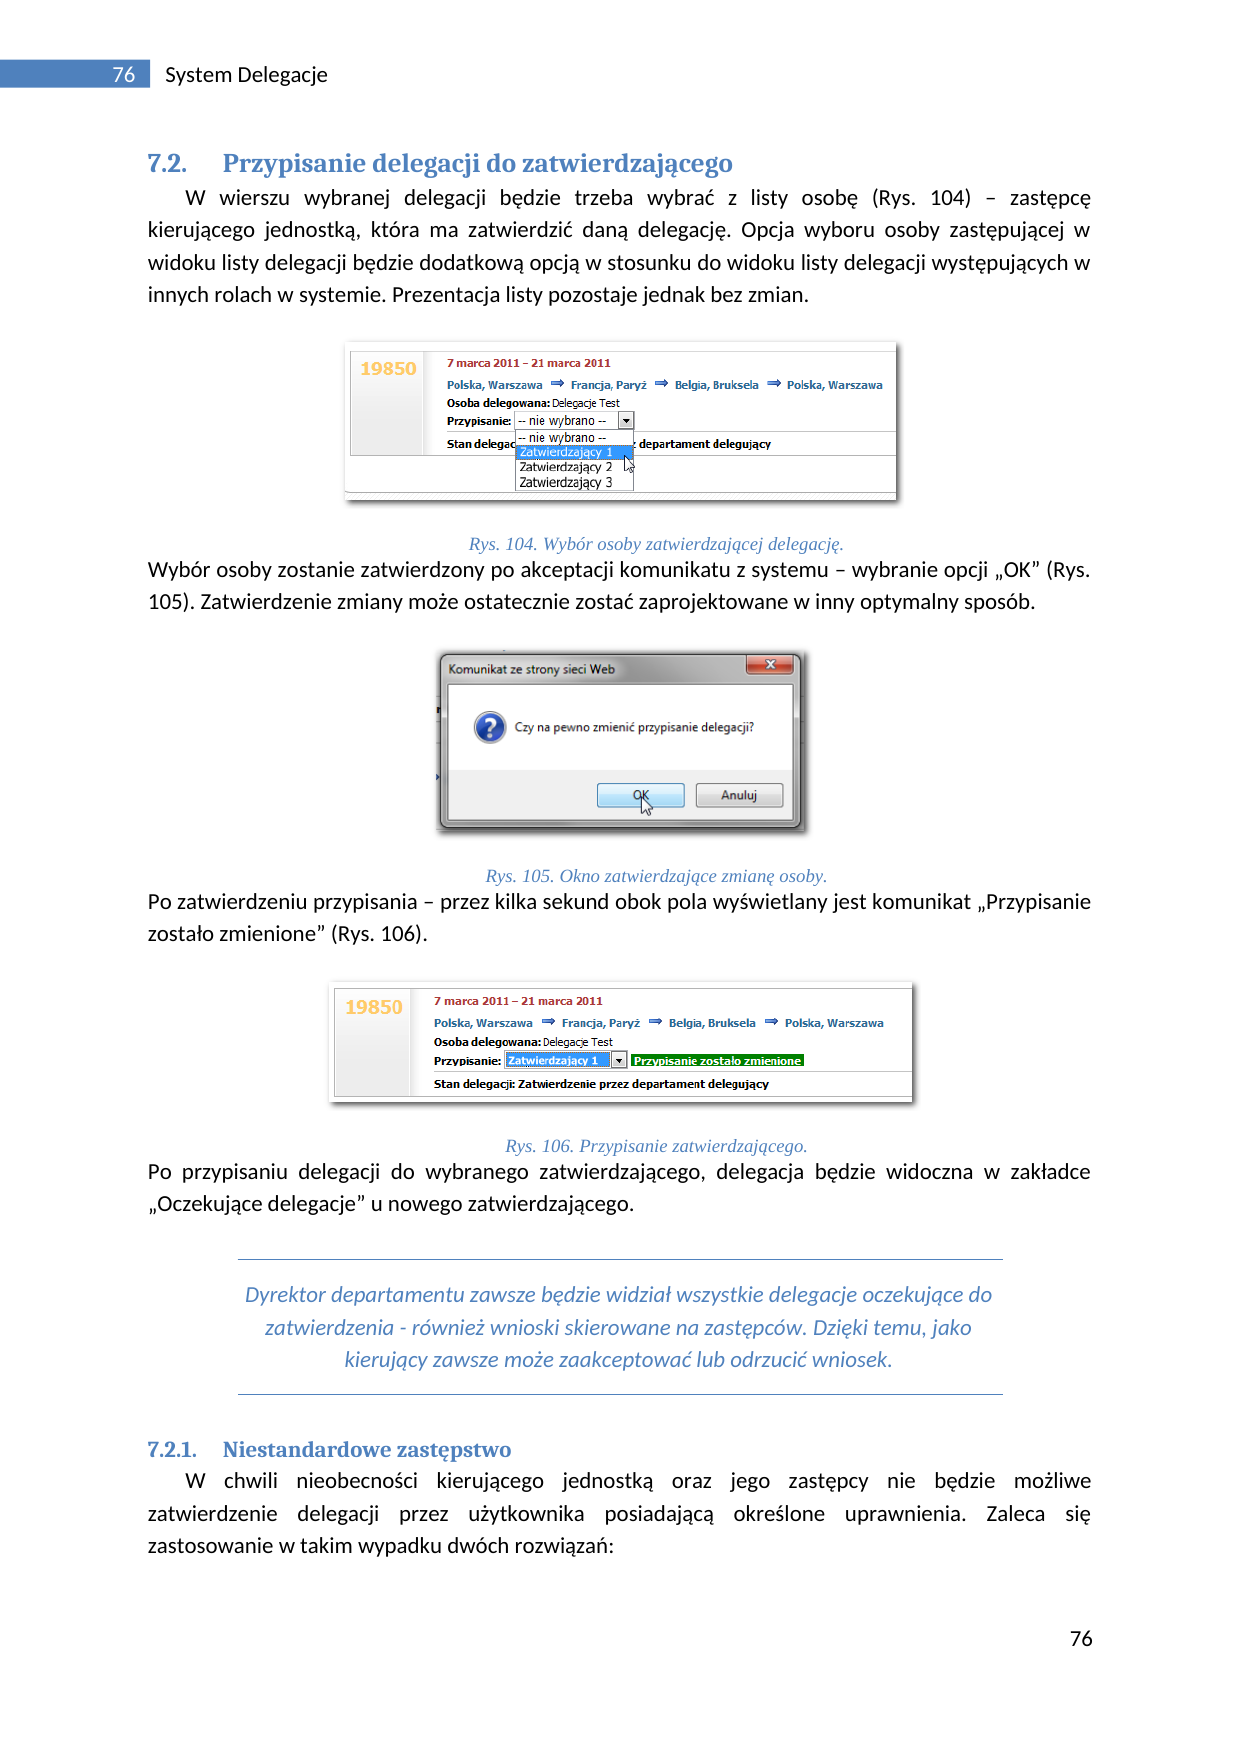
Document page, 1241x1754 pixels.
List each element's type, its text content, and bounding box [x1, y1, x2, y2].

text Po przypisaniu delegacji do wybranego zatwierdzającego, delegacja będzie widoczna w zakładce „Oczekujące delegacje” u nowego zatwierdzającego. [148, 1157, 1093, 1217]
text Po zatwierdzeniu przypisania – przez kilka sekund obok pola wyświetlany jest komunikat „Przypisanie zostało zmienione” (Rys. 106). [148, 887, 1093, 947]
text W wierszu wybranej delegacji będzie trzeba wybrać z listy osobę (Rys. 104) – zastępcę kierującego jednostką, która ma zatwierdzić daną delegację. Opcja wyboru osoby zastępującej w widoku listy delegacji będzie dodatkową opcją w stosunku do widoku listy delegacji występujących w innych rolach w systemie. Prezentacja listy pozostaje jednak bez zmian. [148, 183, 1093, 308]
text Wybór osoby zostanie zatwierdzony po akceptacji komunikatu z systemu – wybranie opcji „OK” (Rys. 105). Zatwierdzenie zmiany może ostatecznie zostać zaprojektowane w inny optymalny sposób. [148, 555, 1093, 615]
text Dyrektor departamentu zawsze będzie widział wszystkie delegacje oczekujące do zatwierdzenia - również wnioski skierowane na zastępców. Dzięki temu, jako kierujący zawsze może zaakceptować lub odrzucić wniosek. [238, 1260, 1003, 1394]
text Rys. 104. Wybór osoby zatwierdzającej delegację. [222, 533, 1093, 555]
text Rys. 105. Okno zatwierdzające zmianę osoby. [222, 865, 1093, 887]
subtitle Niestandardowe zastępstwo [148, 1436, 1093, 1463]
text W chwili nieobecności kierującego jednostką oraz jego zastępcy nie będzie możliwe zatwierdzenie delegacji przez użytkownika posiadającą określone uprawnienia. Zaleca się zastosowanie w takim wypadku dwóch rozwiązań: [148, 1467, 1093, 1559]
subtitle Przypisanie delegacji do zatwierdzającego [148, 148, 1093, 179]
text Rys. 106. Przypisanie zatwierdzającego. [222, 1135, 1093, 1157]
